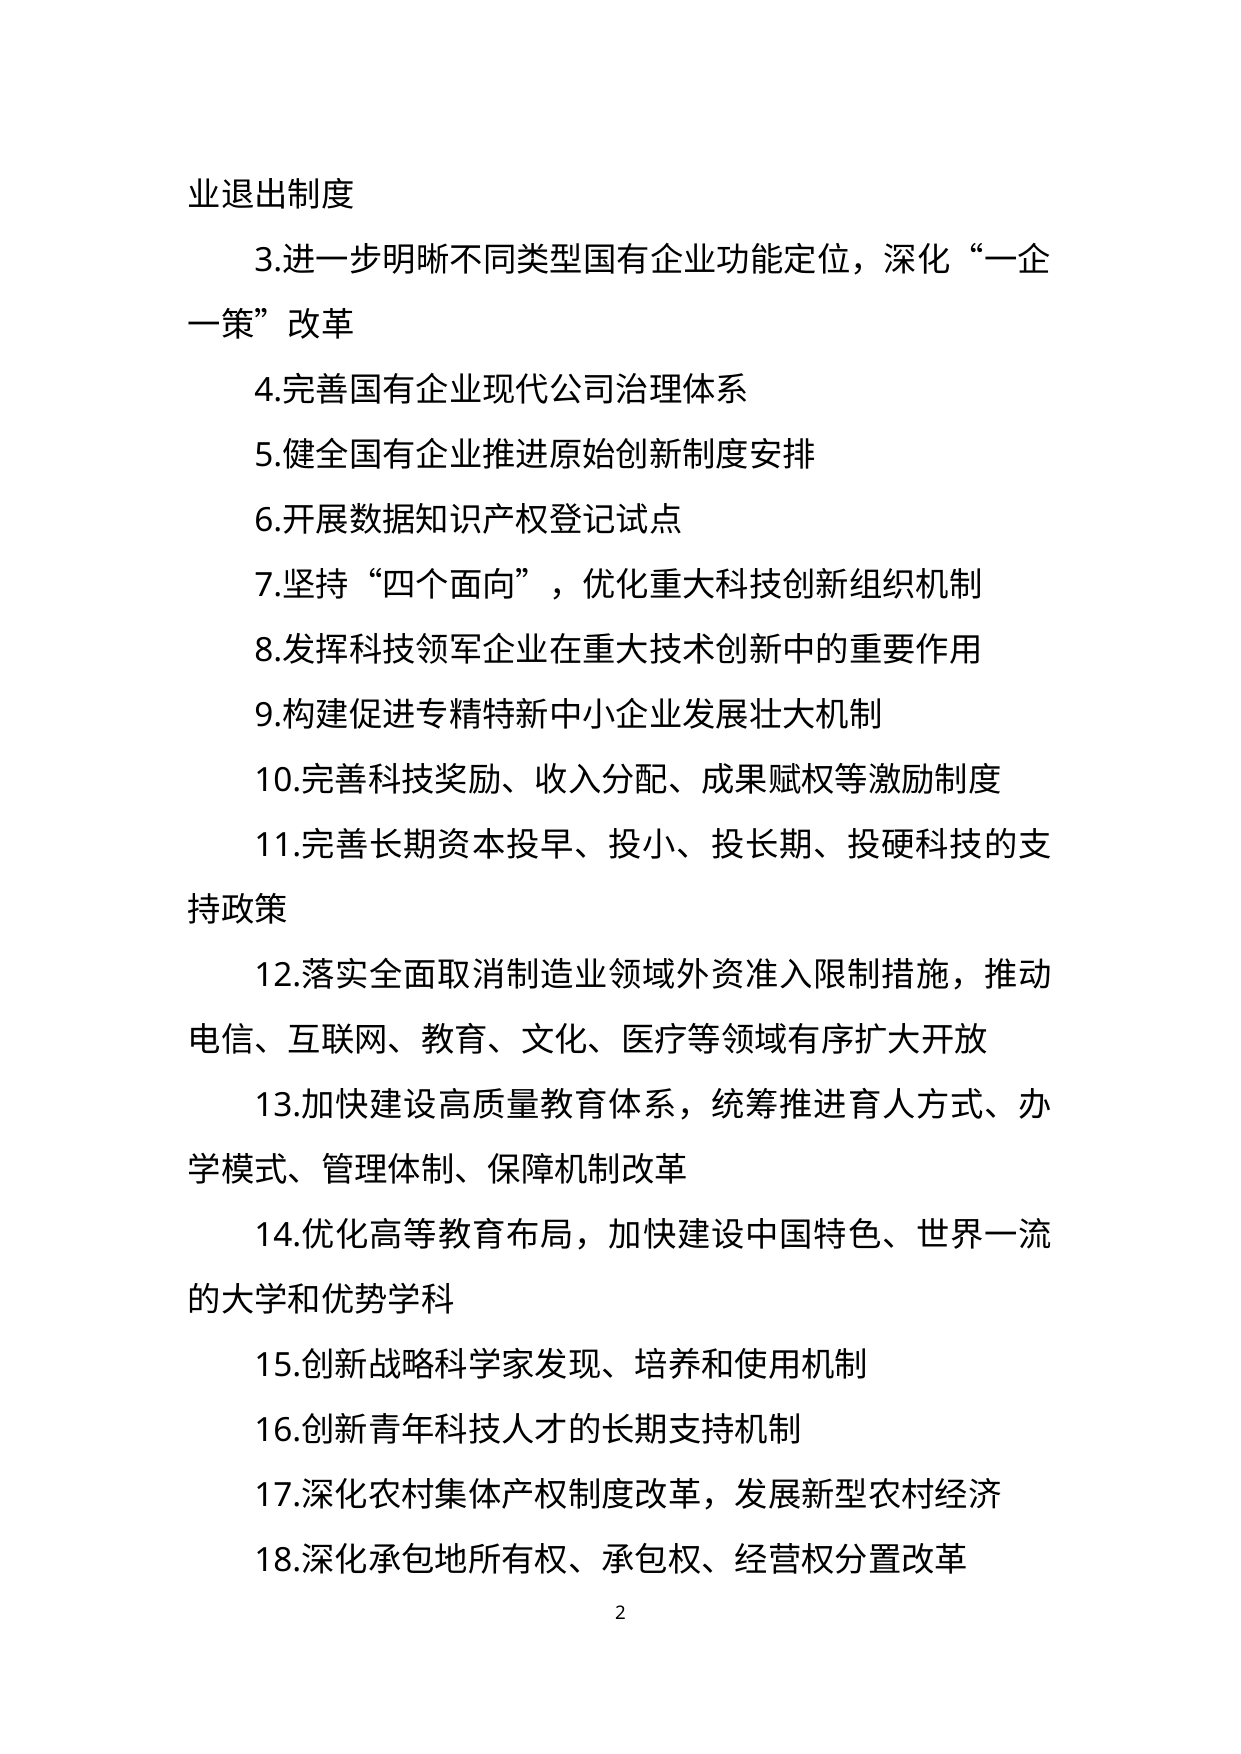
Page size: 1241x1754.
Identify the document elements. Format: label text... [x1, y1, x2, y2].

list 创新青年科技人才的长期支持机制 [187, 1395, 1053, 1460]
list 进一步明晰不同类型国有企业功能定位，深化“一企一策”改革 [187, 225, 1053, 355]
list 完善科技奖励、收入分配、成果赋权等激励制度 [187, 745, 1053, 810]
list 完善长期资本投早、投小、投长期、投硬科技的支持政策 [187, 810, 1053, 940]
list 深化承包地所有权、承包权、经营权分置改革 [187, 1525, 1053, 1590]
list 构建促进专精特新中小企业发展壮大机制 [187, 680, 1053, 745]
list 开展数据知识产权登记试点 [187, 485, 1053, 550]
list 加快建设高质量教育体系，统筹推进育人方式、办学模式、管理体制、保障机制改革 [187, 1070, 1053, 1200]
list 创新战略科学家发现、培养和使用机制 [187, 1330, 1053, 1395]
list 健全国有企业推进原始创新制度安排 [187, 420, 1053, 485]
list 落实全面取消制造业领域外资准入限制措施，推动电信、互联网、教育、文化、医疗等领域有序扩大开放 [187, 940, 1053, 1070]
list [187, 160, 1053, 225]
list 优化高等教育布局，加快建设中国特色、世界一流的大学和优势学科 [187, 1200, 1053, 1330]
list 坚持“四个面向”，优化重大科技创新组织机制 [187, 550, 1053, 615]
list 完善国有企业现代公司治理体系 [187, 355, 1053, 420]
list 发挥科技领军企业在重大技术创新中的重要作用 [187, 615, 1053, 680]
list 深化农村集体产权制度改革，发展新型农村经济 [187, 1460, 1053, 1525]
